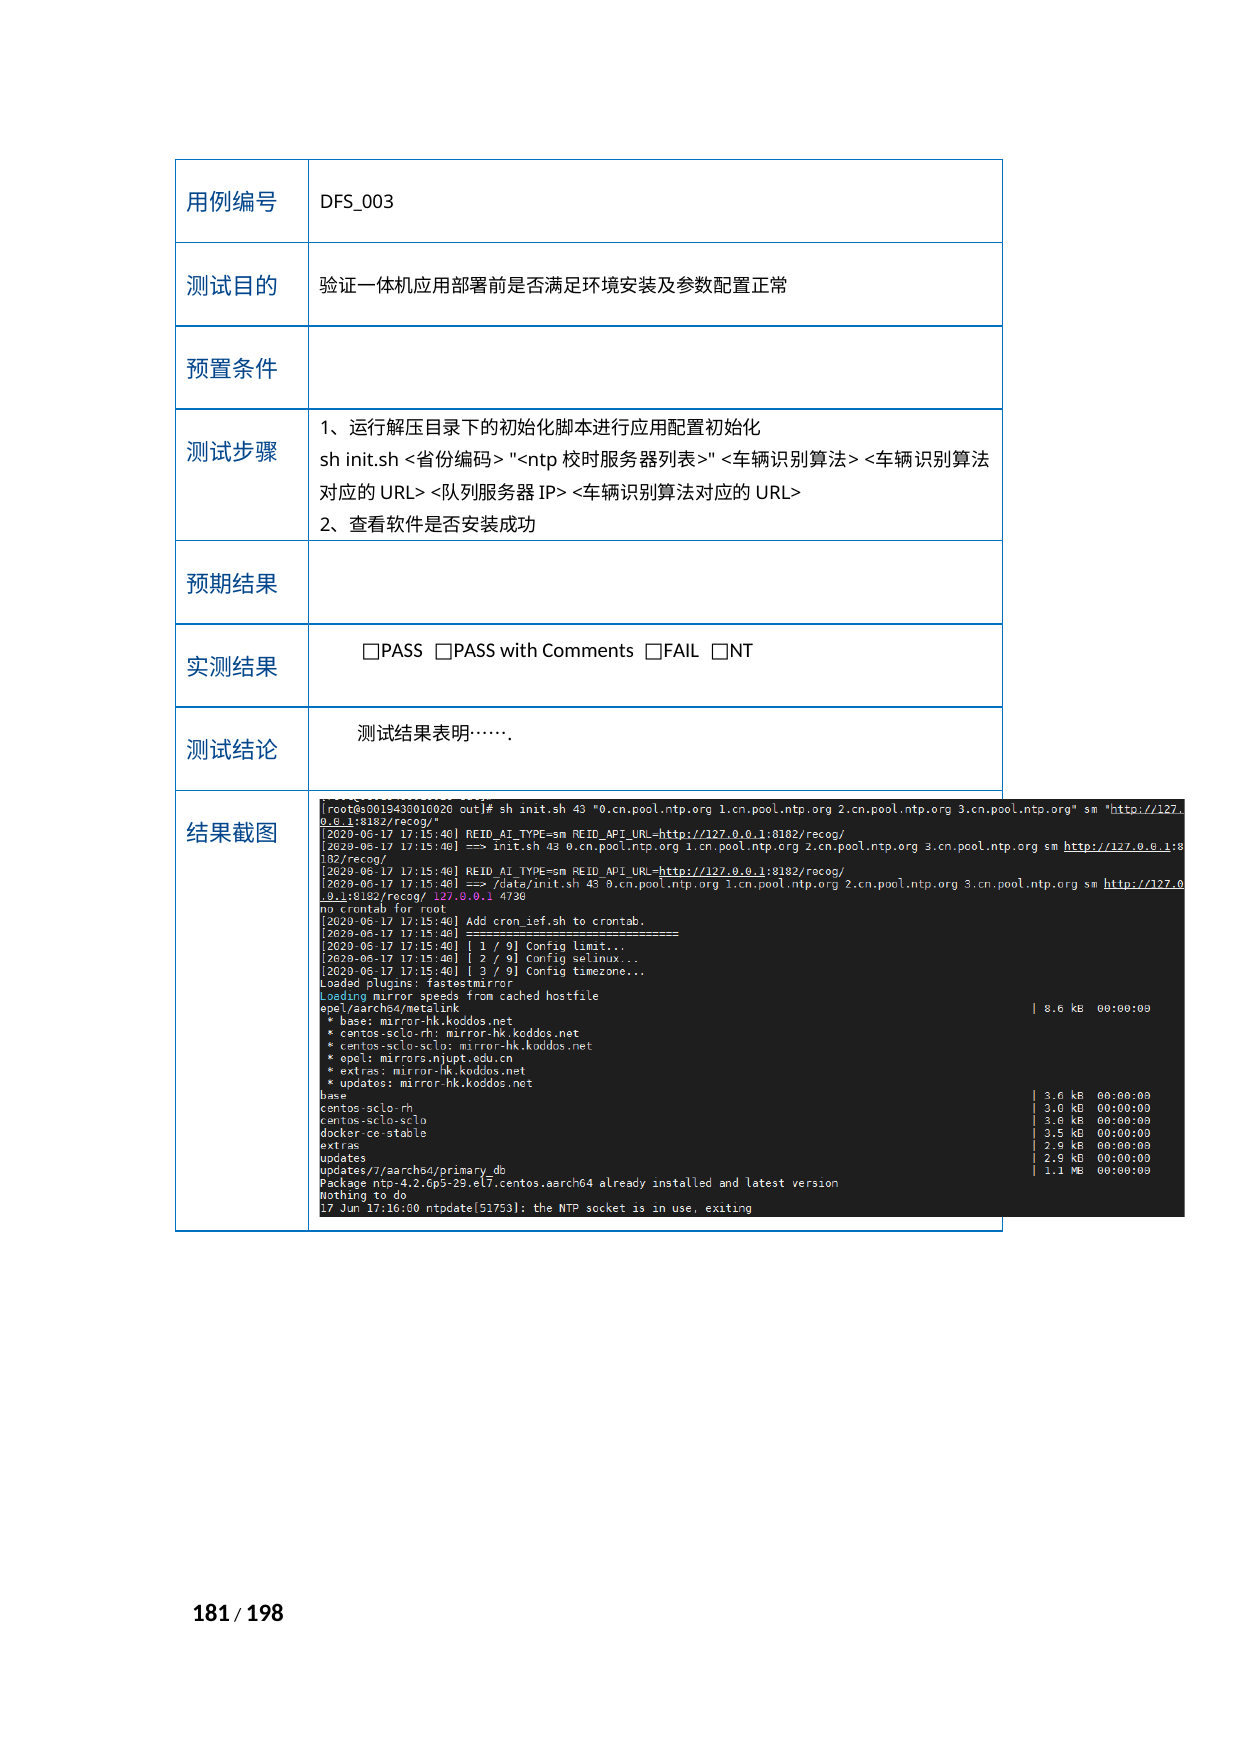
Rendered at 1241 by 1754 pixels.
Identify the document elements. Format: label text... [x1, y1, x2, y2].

table_cell 1、运行解压目录下的初始化脚本进行应用配置初始化 sh init.sh <省份编码> "<ntp校时服务器列表>" <车辆识别算法> <车辆识别算法对应的URL> <队列服务器IP> <车辆识别算法对应的URL> 2、查看软件是否安装成功 [309, 410, 1002, 540]
table_cell [309, 791, 1002, 1230]
table_cell 结果截图 [176, 791, 308, 1230]
table_cell 测试结果表明……. [309, 708, 1002, 789]
table_cell 预置条件 [176, 327, 308, 408]
table_cell □PASS □PASS with Comments □FAIL □NT [309, 625, 1002, 706]
table_header DFS_003 [309, 160, 1002, 242]
table_cell 验证一体机应用部署前是否满足环境安装及参数配置正常 [309, 243, 1002, 325]
table_cell [309, 327, 1002, 408]
table_cell 预期结果 [176, 541, 308, 623]
table_header 用例编号 [176, 160, 308, 242]
table_cell 测试目的 [176, 243, 308, 325]
table_cell 测试结论 [176, 708, 308, 789]
table_cell [309, 541, 1002, 623]
picture [319, 799, 1185, 1217]
table_cell 测试步骤 [176, 410, 308, 540]
table_cell 实测结果 [176, 625, 308, 706]
